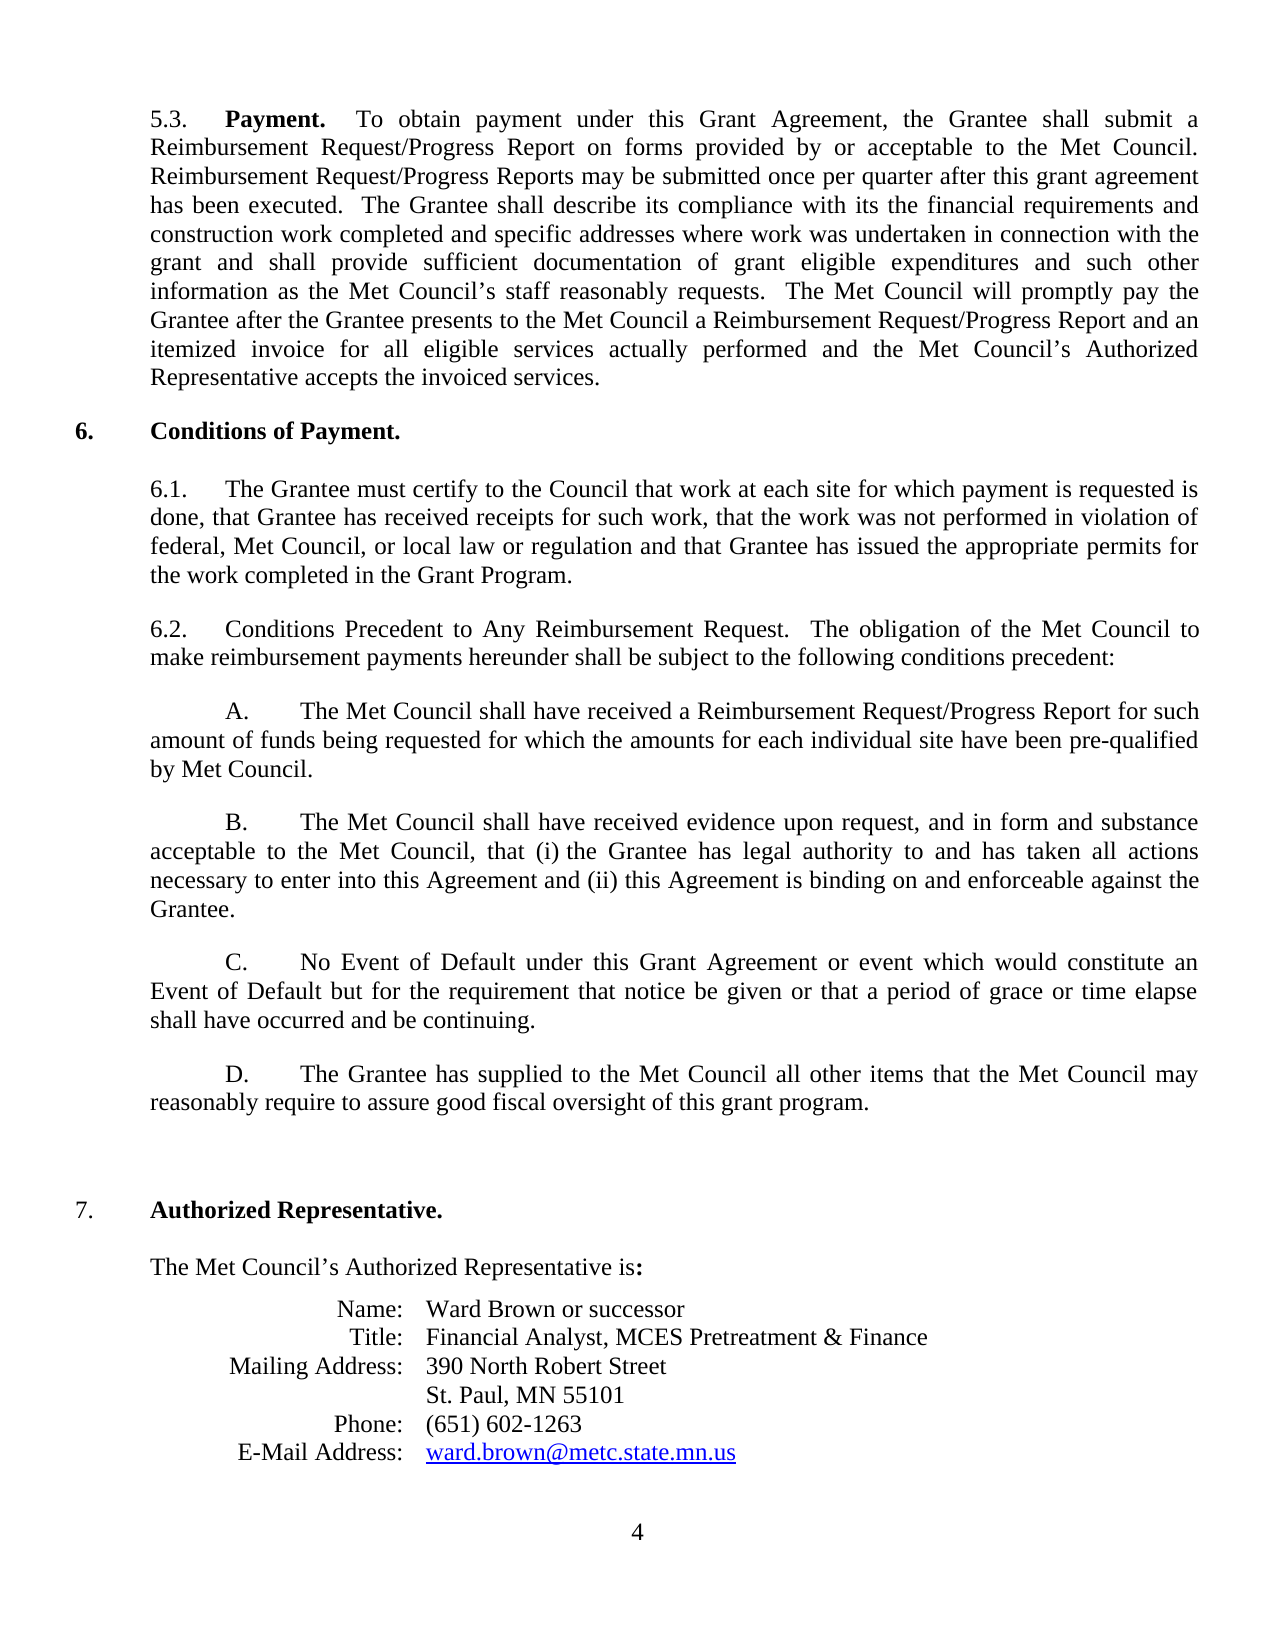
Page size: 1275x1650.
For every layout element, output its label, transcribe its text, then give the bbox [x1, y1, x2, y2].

table_cell Phone: [75, 1409, 414, 1437]
text 5.3. Payment. To obtain payment under this Grant Agreement, the Grantee shall submit a Reimbursement Request/Progress Report on forms provided by or acceptable to the Met Council. Reimbursement Request/Progress Reports may be submitted once per quarter after this grant agreement has been executed. The Grantee shall describe its compliance with its the financial requirements and construction work completed and specific addresses where work was undertaken in connection with the grant and shall provide sufficient documentation of grant eligible expenditures and such other information as the Met Council’s staff reasonably requests. The Met Council will promptly pay the Grantee after the Grantee presents to the Met Council a Reimbursement Request/Progress Report and an itemized invoice for all eligible services actually performed and the Met Council’s Authorized Representative accepts the invoiced services. [150, 104, 1200, 391]
text A. The Met Council shall have received a Reimbursement Request/Progress Report for such amount of funds being requested for which the amounts for each individual site have been pre-qualified by Met Council. [150, 696, 1200, 782]
text 6.1. The Grantee must certify to the Council that work at each site for which payment is requested is done, that Grantee has received receipts for such work, that the work was not performed in violation of federal, Met Council, or local law or regulation and that Grantee has issued the appropriate permits for the work completed in the Grant Program. [150, 474, 1200, 589]
table_header Name: [75, 1294, 414, 1322]
table_cell (651) 602-1263 [414, 1409, 1071, 1437]
table_cell Mailing Address: [75, 1351, 414, 1409]
text D. The Grantee has supplied to the Met Council all other items that the Met Council may reasonably require to assure good fiscal oversight of this grant program. [150, 1059, 1200, 1116]
text B. The Met Council shall have received evidence upon request, and in form and substance acceptable to the Met Council, that (i) the Grantee has legal authority to and has taken all actions necessary to enter into this Agreement and (ii) this Agreement is binding on and enforceable against the Grantee. [150, 807, 1200, 922]
table_cell ward.brown@metc.state.mn.us [414, 1438, 1071, 1466]
table_cell Financial Analyst, MCES Pretreatment & Finance [414, 1323, 1071, 1351]
text 6.2. Conditions Precedent to Any Reimbursement Request. The obligation of the Met Council to make reimbursement payments hereunder shall be subject to the following conditions precedent: [150, 614, 1200, 671]
text C. No Event of Default under this Grant Agreement or event which would constitute an Event of Default but for the requirement that notice be given or that a period of grace or time elapse shall have occurred and be continuing. [150, 947, 1200, 1034]
table_cell E-Mail Address: [75, 1438, 414, 1466]
text The Met Council’s Authorized Representative is: [150, 1252, 1200, 1281]
table_cell Title: [75, 1323, 414, 1351]
text 6. Conditions of Payment. [75, 416, 1200, 445]
table_cell 390 North Robert Street St. Paul, MN 55101 [414, 1351, 1071, 1409]
text 7. Authorized Representative. [75, 1195, 1200, 1224]
table_header Ward Brown or successor [414, 1294, 1071, 1322]
